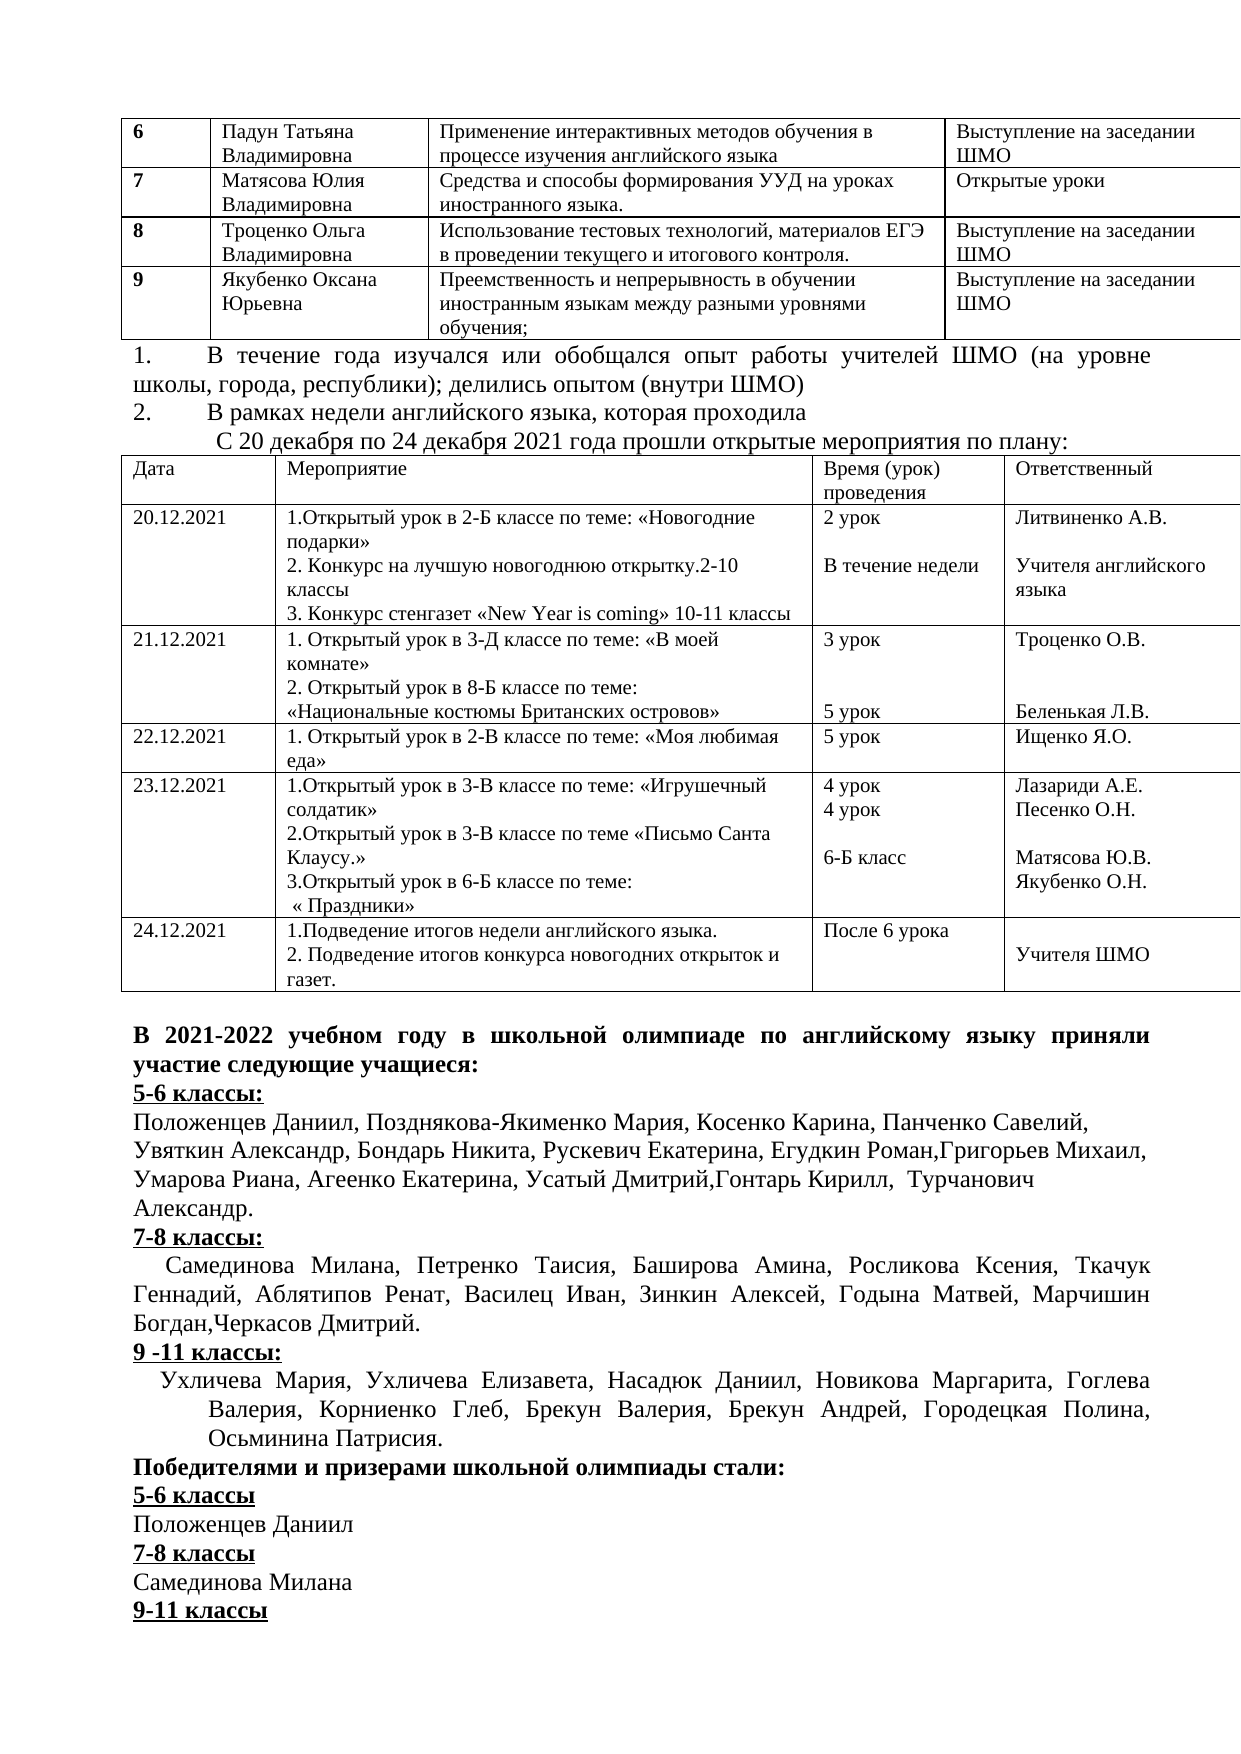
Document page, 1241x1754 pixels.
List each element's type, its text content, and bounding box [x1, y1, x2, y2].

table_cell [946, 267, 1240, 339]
list Победителями и призерами школьной олимпиады стали: [133, 1452, 1152, 1480]
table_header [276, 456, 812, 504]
list 7-8 классы [133, 1538, 1152, 1567]
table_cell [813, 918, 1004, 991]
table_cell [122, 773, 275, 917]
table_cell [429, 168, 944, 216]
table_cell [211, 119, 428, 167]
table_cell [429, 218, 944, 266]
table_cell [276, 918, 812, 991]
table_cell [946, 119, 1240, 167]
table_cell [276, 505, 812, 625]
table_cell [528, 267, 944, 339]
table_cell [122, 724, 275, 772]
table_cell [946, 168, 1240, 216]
list 5-6 классы: [133, 1078, 1152, 1107]
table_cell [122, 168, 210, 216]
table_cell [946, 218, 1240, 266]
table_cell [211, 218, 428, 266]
list 9 -11 классы: [133, 1337, 1152, 1365]
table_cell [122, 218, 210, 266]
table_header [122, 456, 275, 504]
list 5-6 классы [133, 1480, 1152, 1509]
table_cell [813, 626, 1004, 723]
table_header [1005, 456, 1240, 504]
list Самединова Милана, Петренко Таисия, Баширова Амина, Росликова Ксения, Ткачук Геннадий, Аблятипов Ренат, Василец Иван, Зинкин Алексей, Годына Матвей, Марчишин Богдан,Черкасов Дмитрий. [133, 1250, 1152, 1337]
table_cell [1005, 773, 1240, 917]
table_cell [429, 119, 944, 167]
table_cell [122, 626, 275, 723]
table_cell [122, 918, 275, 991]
list Положенцев Даниил [133, 1509, 1152, 1538]
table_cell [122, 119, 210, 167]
list 7-8 классы: [133, 1222, 1152, 1250]
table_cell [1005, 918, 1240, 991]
text С 20 декабря по 24 декабря 2021 года прошли открытые мероприятия по плану: [133, 426, 1152, 455]
text Положенцев Даниил, Позднякова-Якименко Мария, Косенко Карина, Панченко Савелий, Увяткин Александр, Бондарь Никита, Рускевич Екатерина, Егудкин Роман,Григорьев Михаил, Умарова Риана, Агеенко Екатерина, Усатый Дмитрий,Гонтарь Кирилл, Турчанович Александр. [133, 1107, 1152, 1222]
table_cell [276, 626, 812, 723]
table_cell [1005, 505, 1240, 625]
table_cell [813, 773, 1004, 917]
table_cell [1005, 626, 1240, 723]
list В рамках недели английского языка, которая проходила [133, 397, 1152, 426]
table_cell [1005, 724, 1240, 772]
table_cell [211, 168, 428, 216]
list Самединова Милана [133, 1567, 1152, 1595]
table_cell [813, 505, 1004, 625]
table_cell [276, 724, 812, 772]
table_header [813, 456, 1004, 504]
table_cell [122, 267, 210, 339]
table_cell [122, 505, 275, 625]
list 9-11 классы [133, 1595, 1152, 1624]
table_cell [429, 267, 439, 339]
list В течение года изучался или обобщался опыт работы учителей ШМО (на уровне школы, города, республики); делились опытом (внутри ШМО) [133, 340, 1152, 397]
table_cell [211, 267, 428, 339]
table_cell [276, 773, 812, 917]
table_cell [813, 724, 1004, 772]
list В 2021-2022 учебном году в школьной олимпиаде по английскому языку приняли участие следующие учащиеся: [133, 1020, 1152, 1078]
list Ухличева Мария, Ухличева Елизавета, Насадюк Даниил, Новикова Маргарита, Гоглева Валерия, Корниенко Глеб, Брекун Валерия, Брекун Андрей, Городецкая Полина, Осьминина Патрисия. [133, 1365, 1152, 1452]
